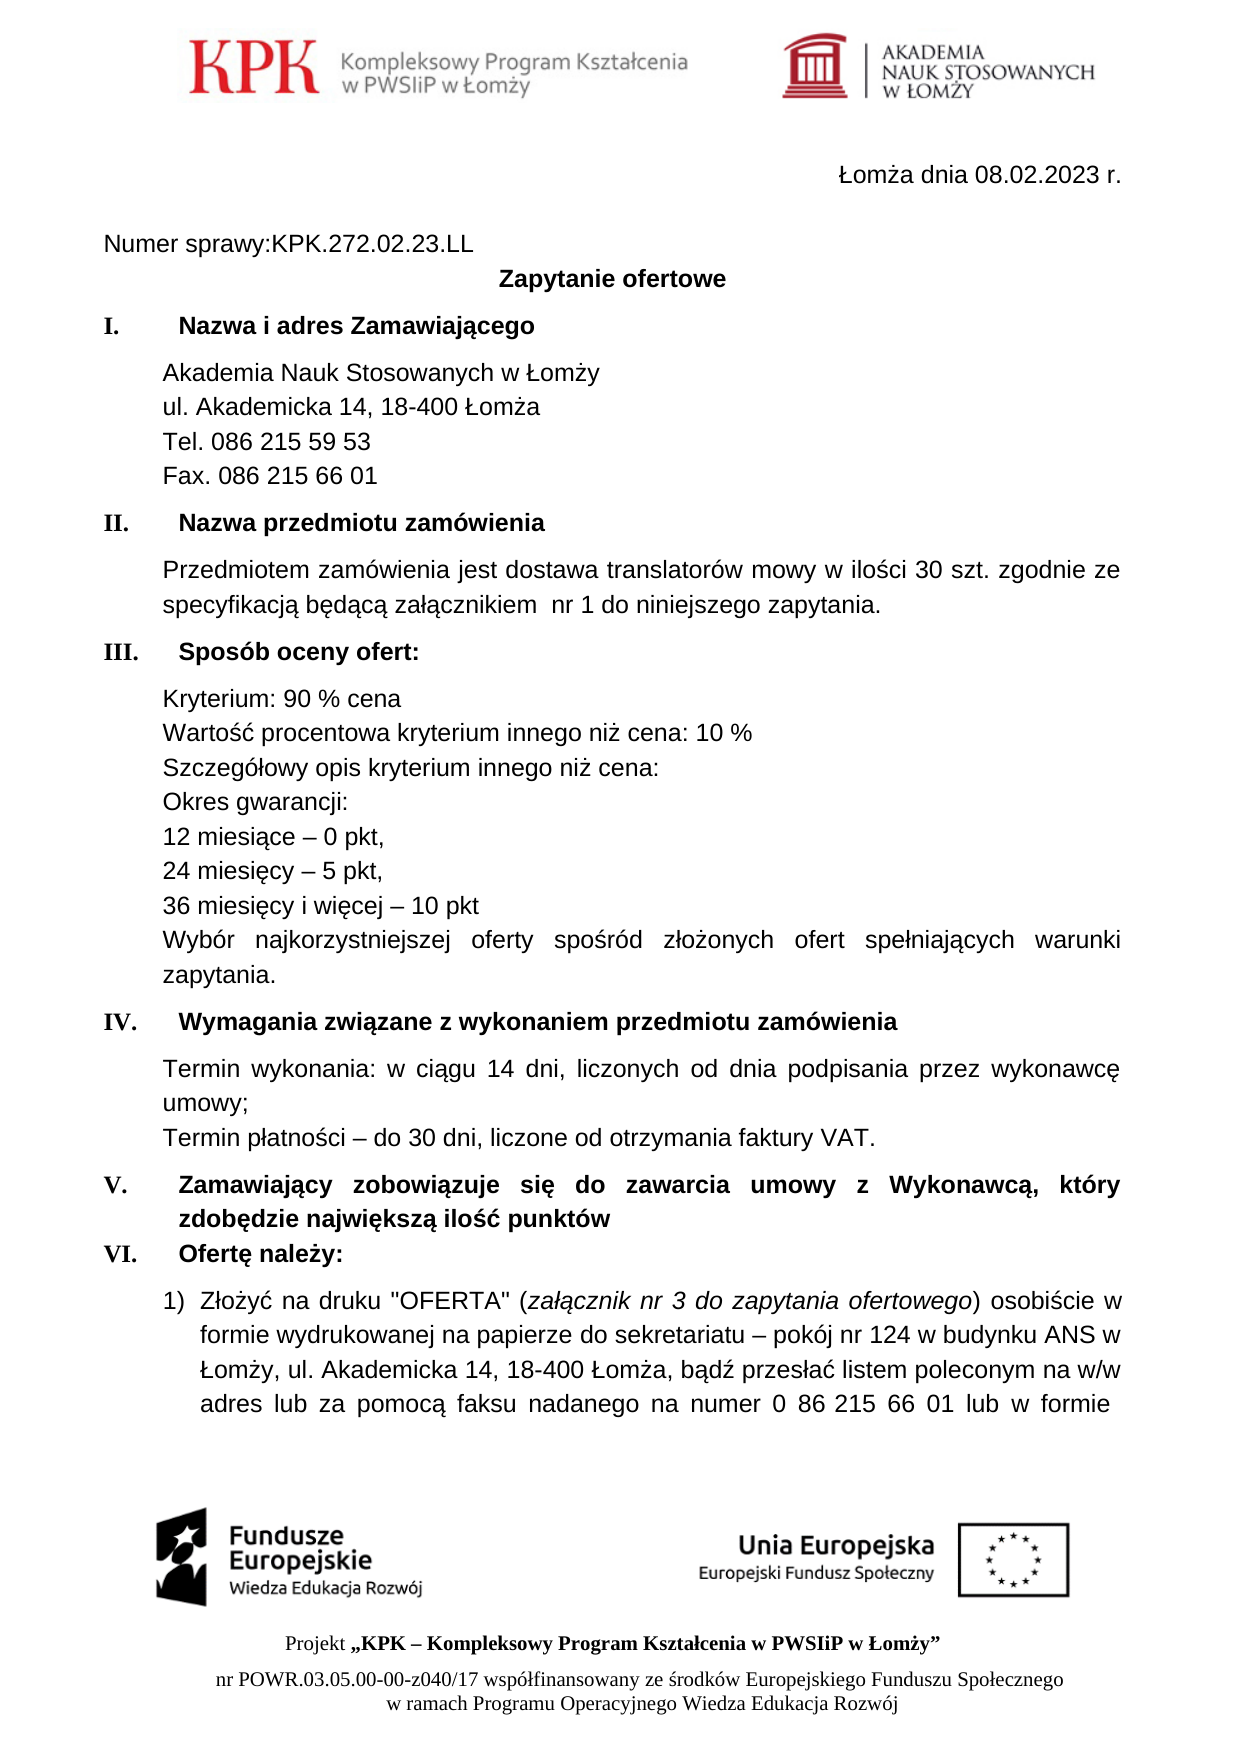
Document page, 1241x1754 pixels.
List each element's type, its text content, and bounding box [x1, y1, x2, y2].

text Fax. 086 215 66 01 [162, 461, 1122, 490]
text Zapytanie ofertowe [103, 264, 1122, 292]
text 12 miesiące – 0 pkt, [162, 822, 1122, 850]
text Wartość procentowa kryterium innego niż cena: 10 % [162, 718, 1122, 747]
text Tel. 086 215 59 53 [162, 427, 1122, 455]
text Termin wykonania: w ciągu 14 dni, liczonych od dnia podpisania przez wykonawcę umowy; [162, 1054, 1122, 1117]
picture [177, 28, 1117, 103]
text Okres gwarancji: [162, 787, 1122, 816]
subtitle Sposób oceny ofert: [103, 637, 1122, 666]
text Numer sprawy:KPK.272.02.23.LL [103, 229, 1122, 258]
text Łomża dnia 08.02.2023 r. [162, 160, 1122, 189]
text ul. Akademicka 14, 18-400 Łomża [162, 392, 1122, 421]
text Wybór najkorzystniejszej oferty spośród złożonych ofert spełniających warunki zapytania. [162, 925, 1122, 988]
text Szczegółowy opis kryterium innego niż cena: [162, 753, 1122, 781]
text 24 miesięcy – 5 pkt, [162, 856, 1122, 885]
text Kryterium: 90 % cena [162, 684, 1122, 712]
text Akademia Nauk Stosowanych w Łomży [162, 358, 1122, 386]
subtitle Wymagania związane z wykonaniem przedmiotu zamówienia [103, 1007, 1122, 1035]
subtitle Zamawiający zobowiązuje się do zawarcia umowy z Wykonawcą, który zdobędzie największą ilość punktów [103, 1169, 1122, 1233]
subtitle Nazwa i adres Zamawiającego [103, 311, 1122, 339]
subtitle Nazwa przedmiotu zamówienia [103, 508, 1122, 537]
text Przedmiotem zamówienia jest dostawa translatorów mowy w ilości 30 szt. zgodnie ze specyfikacją będącą załącznikiem nr 1 do niniejszego zapytania. [162, 555, 1122, 618]
picture [132, 1483, 1094, 1631]
text Termin płatności – do 30 dni, liczone od otrzymania faktury VAT. [162, 1123, 1122, 1151]
text 36 miesięcy i więcej – 10 pkt [162, 891, 1122, 919]
subtitle Ofertę należy: [103, 1239, 1122, 1267]
